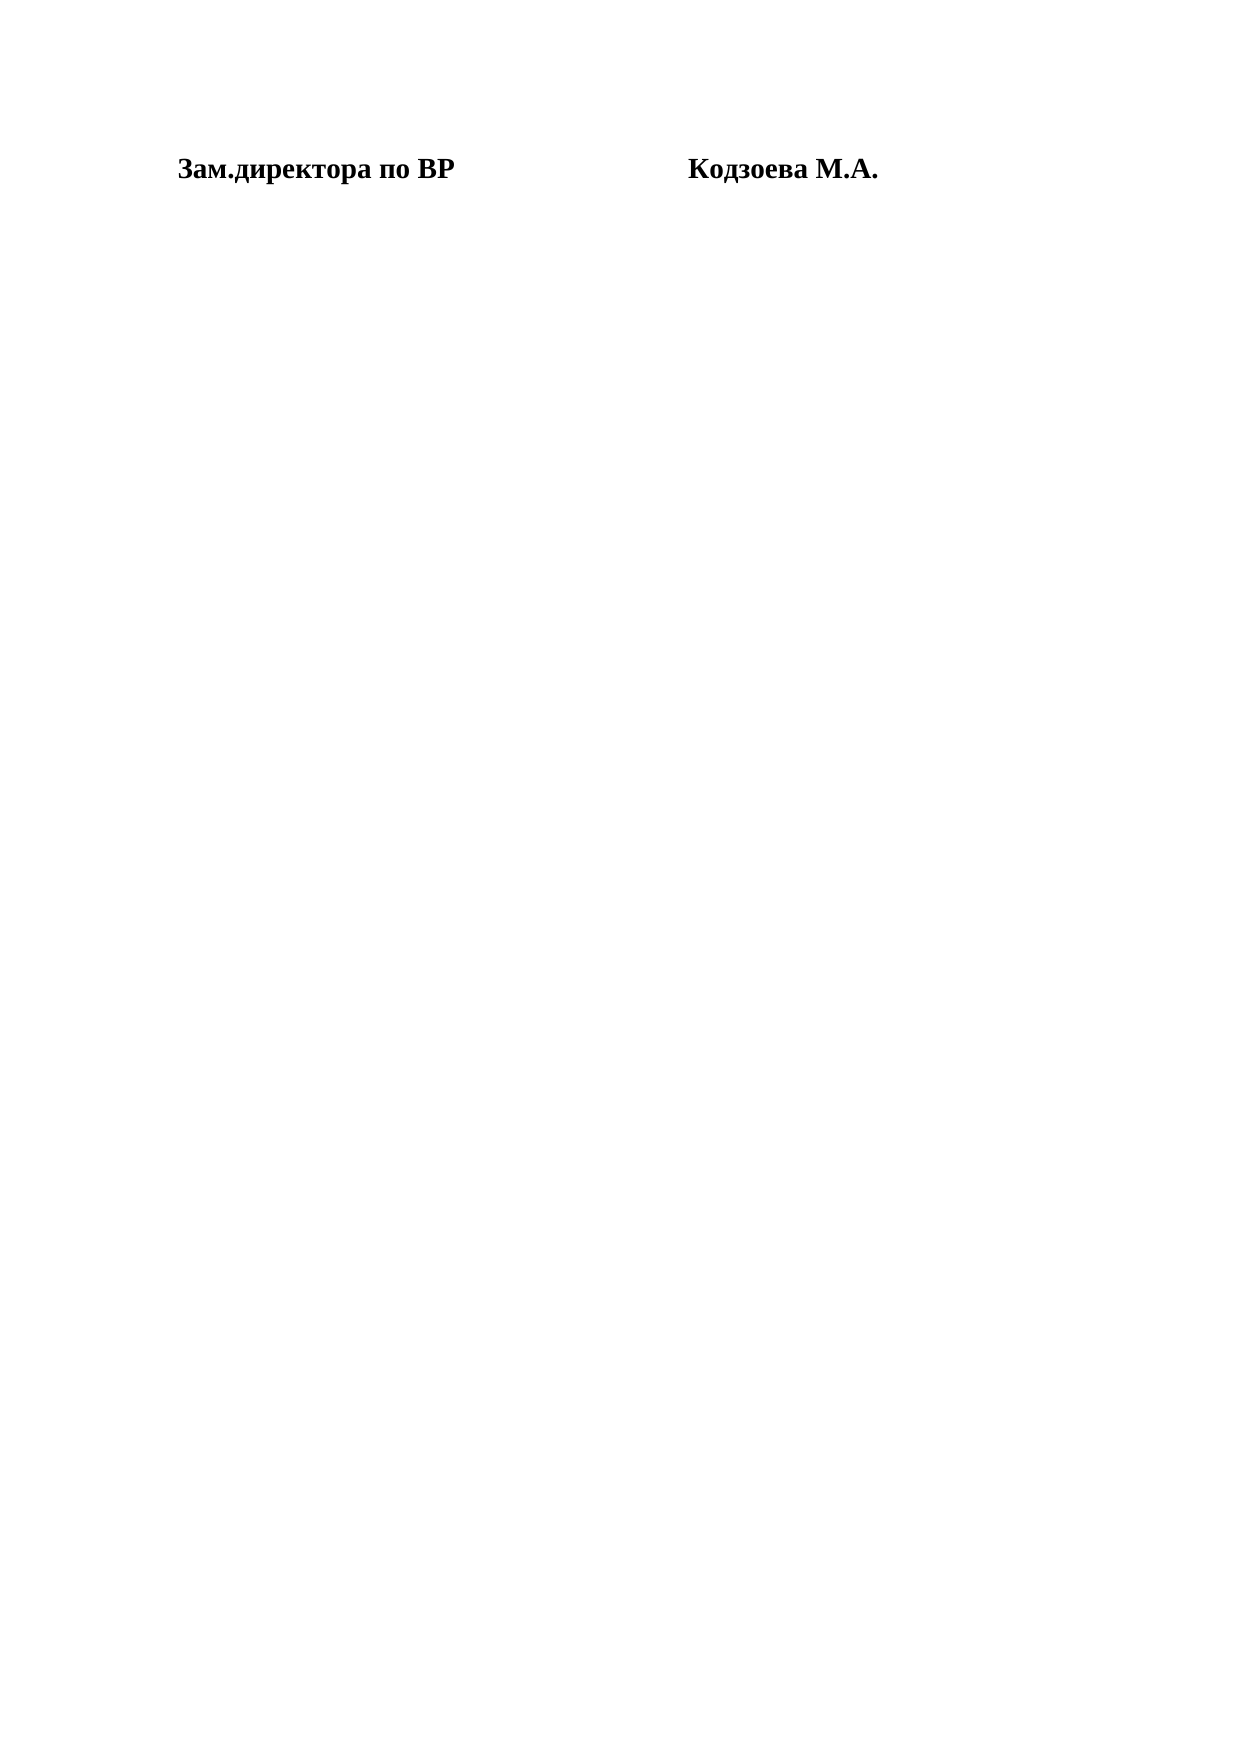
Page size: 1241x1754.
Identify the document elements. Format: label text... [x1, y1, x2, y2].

text Зам.директора по ВР Кодзоева М.А. [177, 152, 1152, 185]
